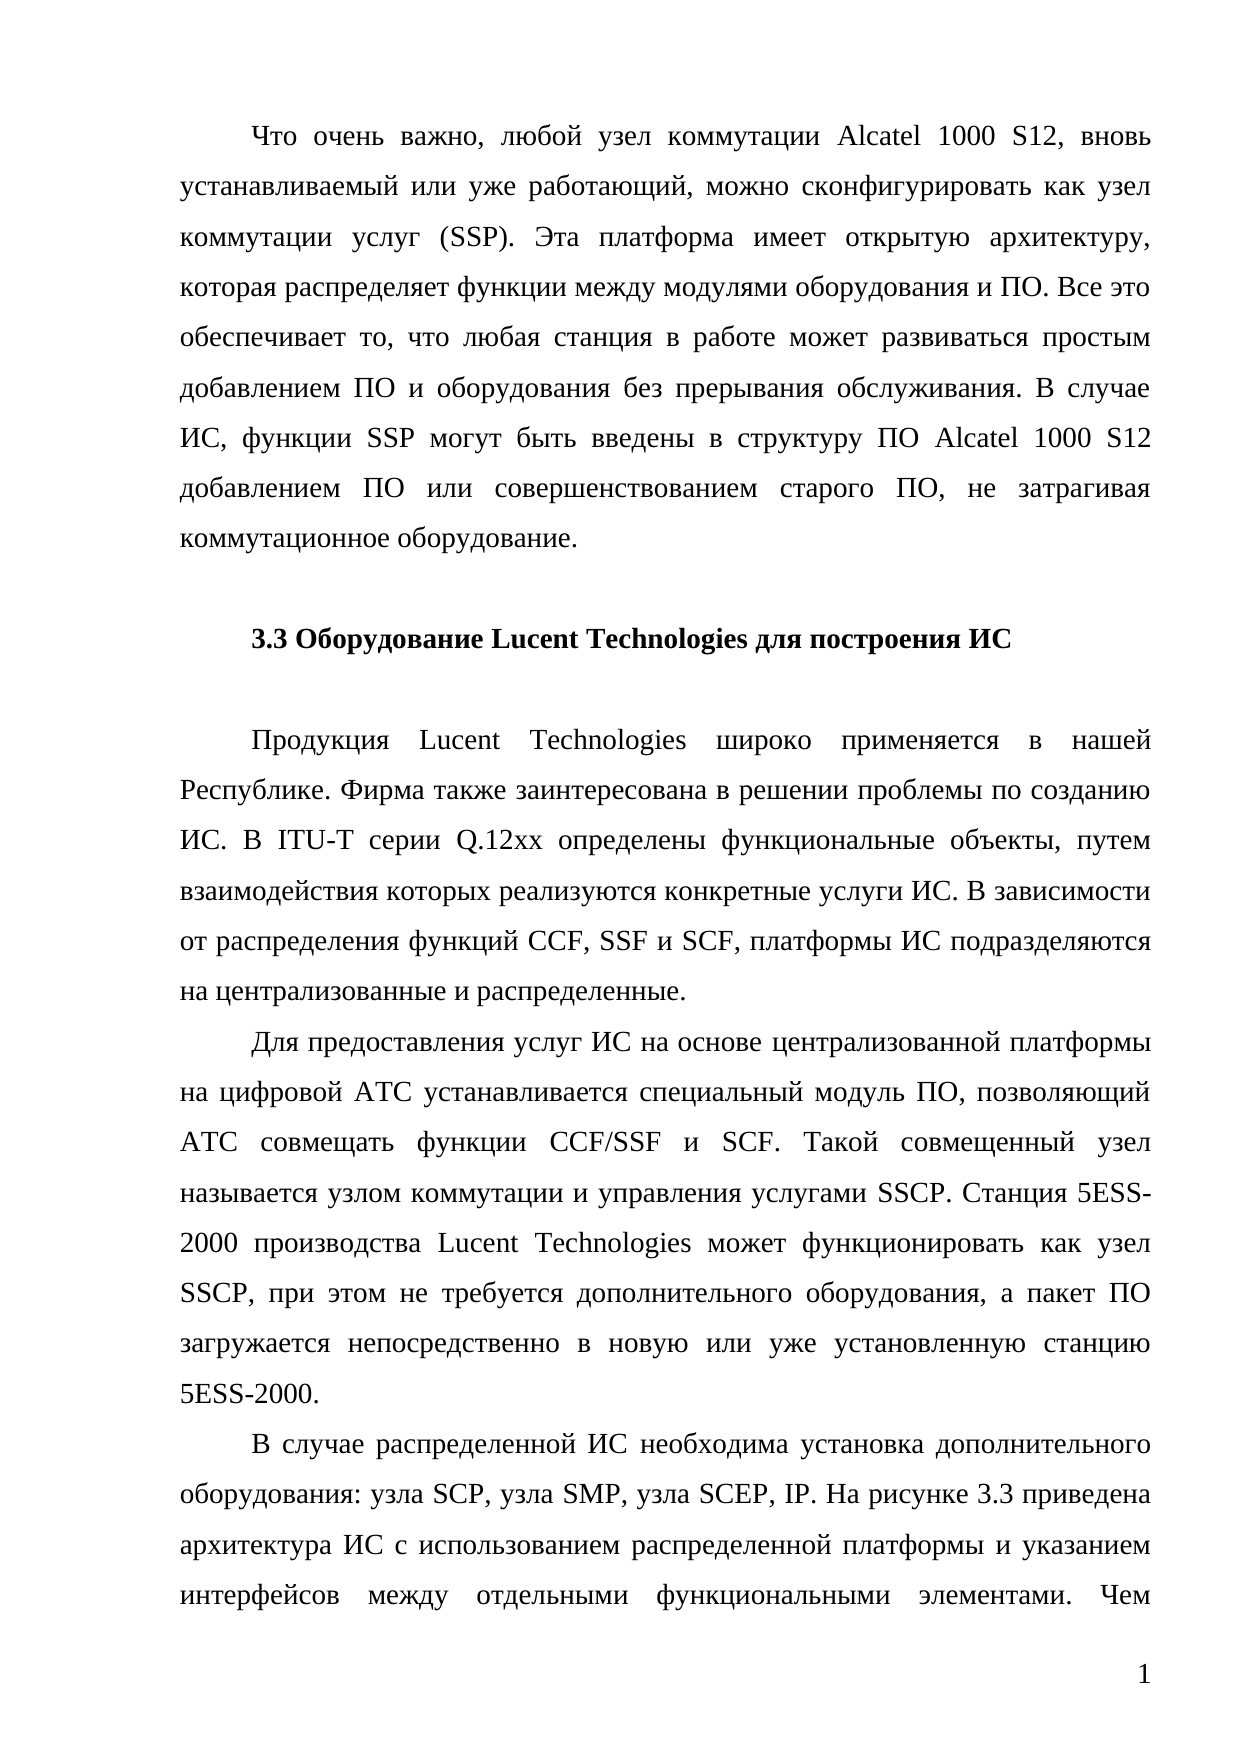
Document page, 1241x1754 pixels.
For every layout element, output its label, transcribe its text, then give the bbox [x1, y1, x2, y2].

text 3.3 Оборудование Lucent Technologies для построения ИС [179, 621, 1151, 655]
text Продукция Lucent Technologies широко применяется в нашей Республике. Фирма также заинтересована в решении проблемы по созданию ИС. В ITU-T серии Q.12xx определены функциональные объекты, путем взаимодействия которых реализуются конкретные услуги ИС. В зависимости от распределения функций CCF, SSF и SCF, платформы ИС подразделяются на централизованные и распределенные. [179, 722, 1151, 1007]
text Что очень важно, любой узел коммутации Alcatel 1000 S12, вновь устанавливаемый или уже работающий, можно сконфигурировать как узел коммутации услуг (SSP). Эта платформа имеет открытую архитектуру, которая распределяет функции между модулями оборудования и ПО. Все это обеспечивает то, что любая станция в работе может развиваться простым добавлением ПО и оборудования без прерывания обслуживания. В случае ИС, функции SSP могут быть введены в структуру ПО Alcatel 1000 S12 добавлением ПО или совершенствованием старого ПО, не затрагивая коммутационное оборудование. [179, 118, 1151, 554]
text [179, 1426, 1151, 1611]
text Для предоставления услуг ИС на основе централизованной платформы на цифровой АТС устанавливается специальный модуль ПО, позволяющий АТС совмещать функции CCF/SSF и SCF. Такой совмещенный узел называется узлом коммутации и управления услугами SSCP. Станция 5ESS-2000 производства Lucent Technologies может функционировать как узел SSCP, при этом не требуется дополнительного оборудования, а пакет ПО загружается непосредственно в новую или уже установленную станцию 5ESS-2000. [179, 1024, 1151, 1409]
